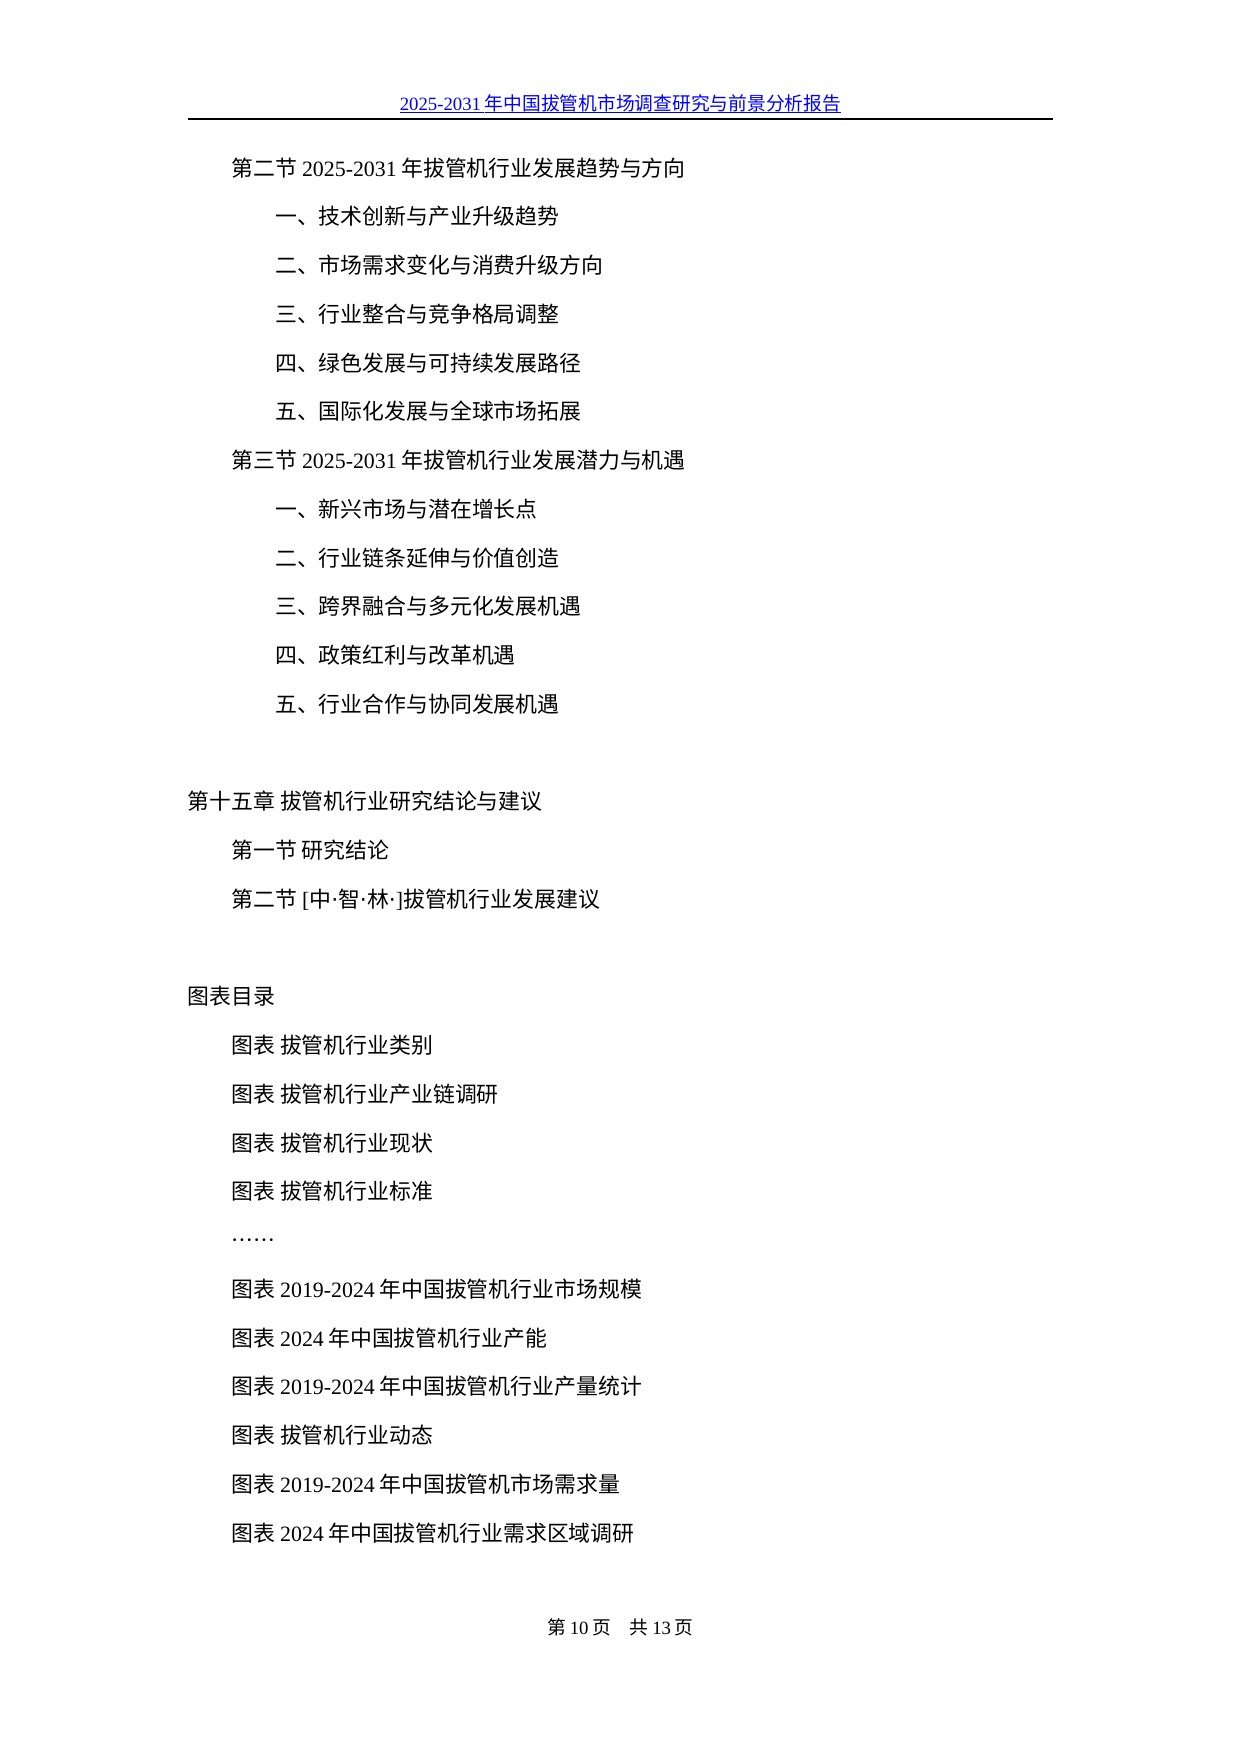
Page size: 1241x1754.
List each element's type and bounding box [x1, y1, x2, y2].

text [187, 150, 1053, 1548]
